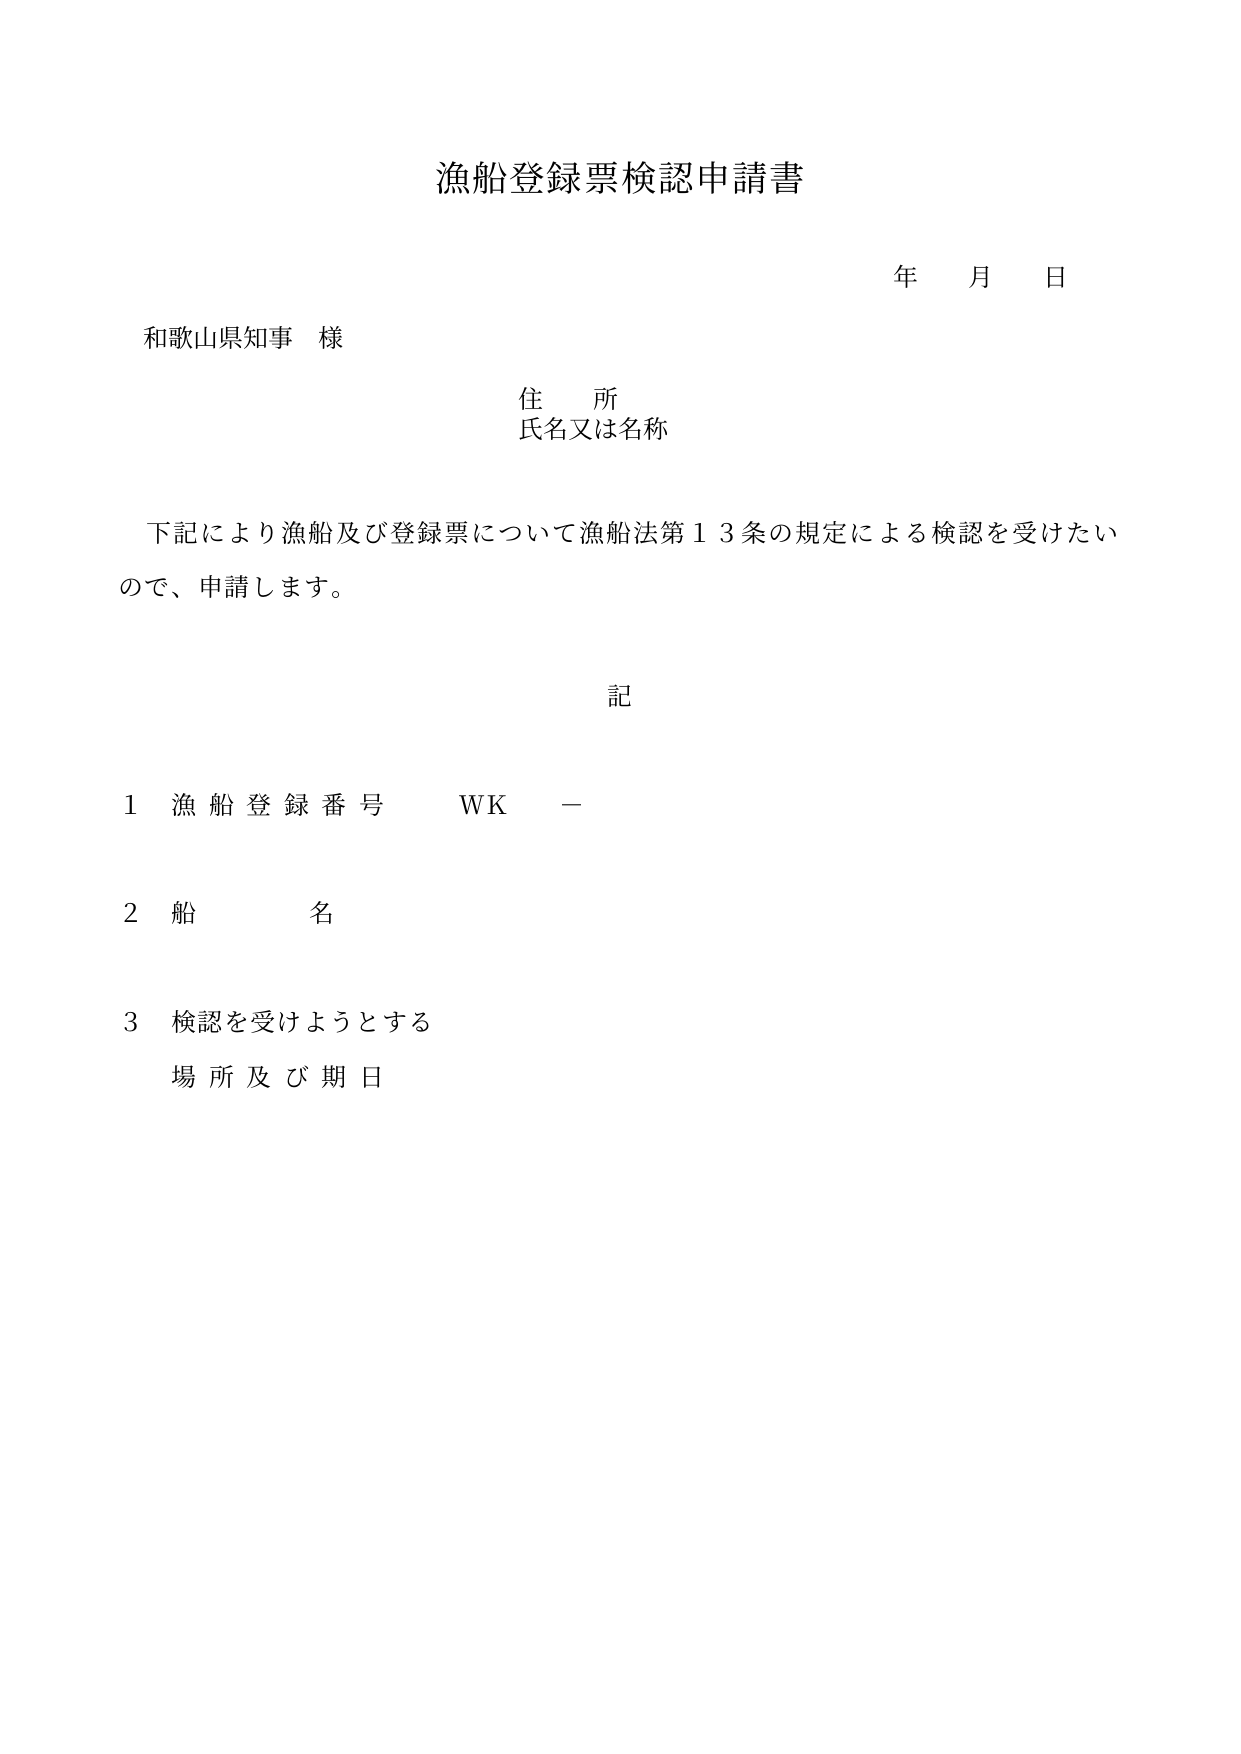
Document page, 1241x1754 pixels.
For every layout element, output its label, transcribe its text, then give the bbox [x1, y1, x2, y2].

text 年 月 日 [118, 263, 1122, 293]
text ２ 船名 [118, 879, 1122, 934]
text １ 漁船登録番号 ＷＫ － [118, 771, 1122, 825]
text 和歌山県知事 様 [118, 323, 1122, 353]
text 下記により漁船及び登録票について漁船法第１３条の規定による検認を受けたいので、申請します。 [118, 499, 1122, 608]
text ３ 検認を受けようとする [118, 988, 1122, 1043]
text 住所 [118, 384, 1122, 414]
text 記 [118, 662, 1122, 716]
text 漁船登録票検認申請書 [118, 148, 1122, 202]
text 場所及び期日 [118, 1043, 1122, 1097]
text 氏名又は名称 [118, 414, 1122, 444]
